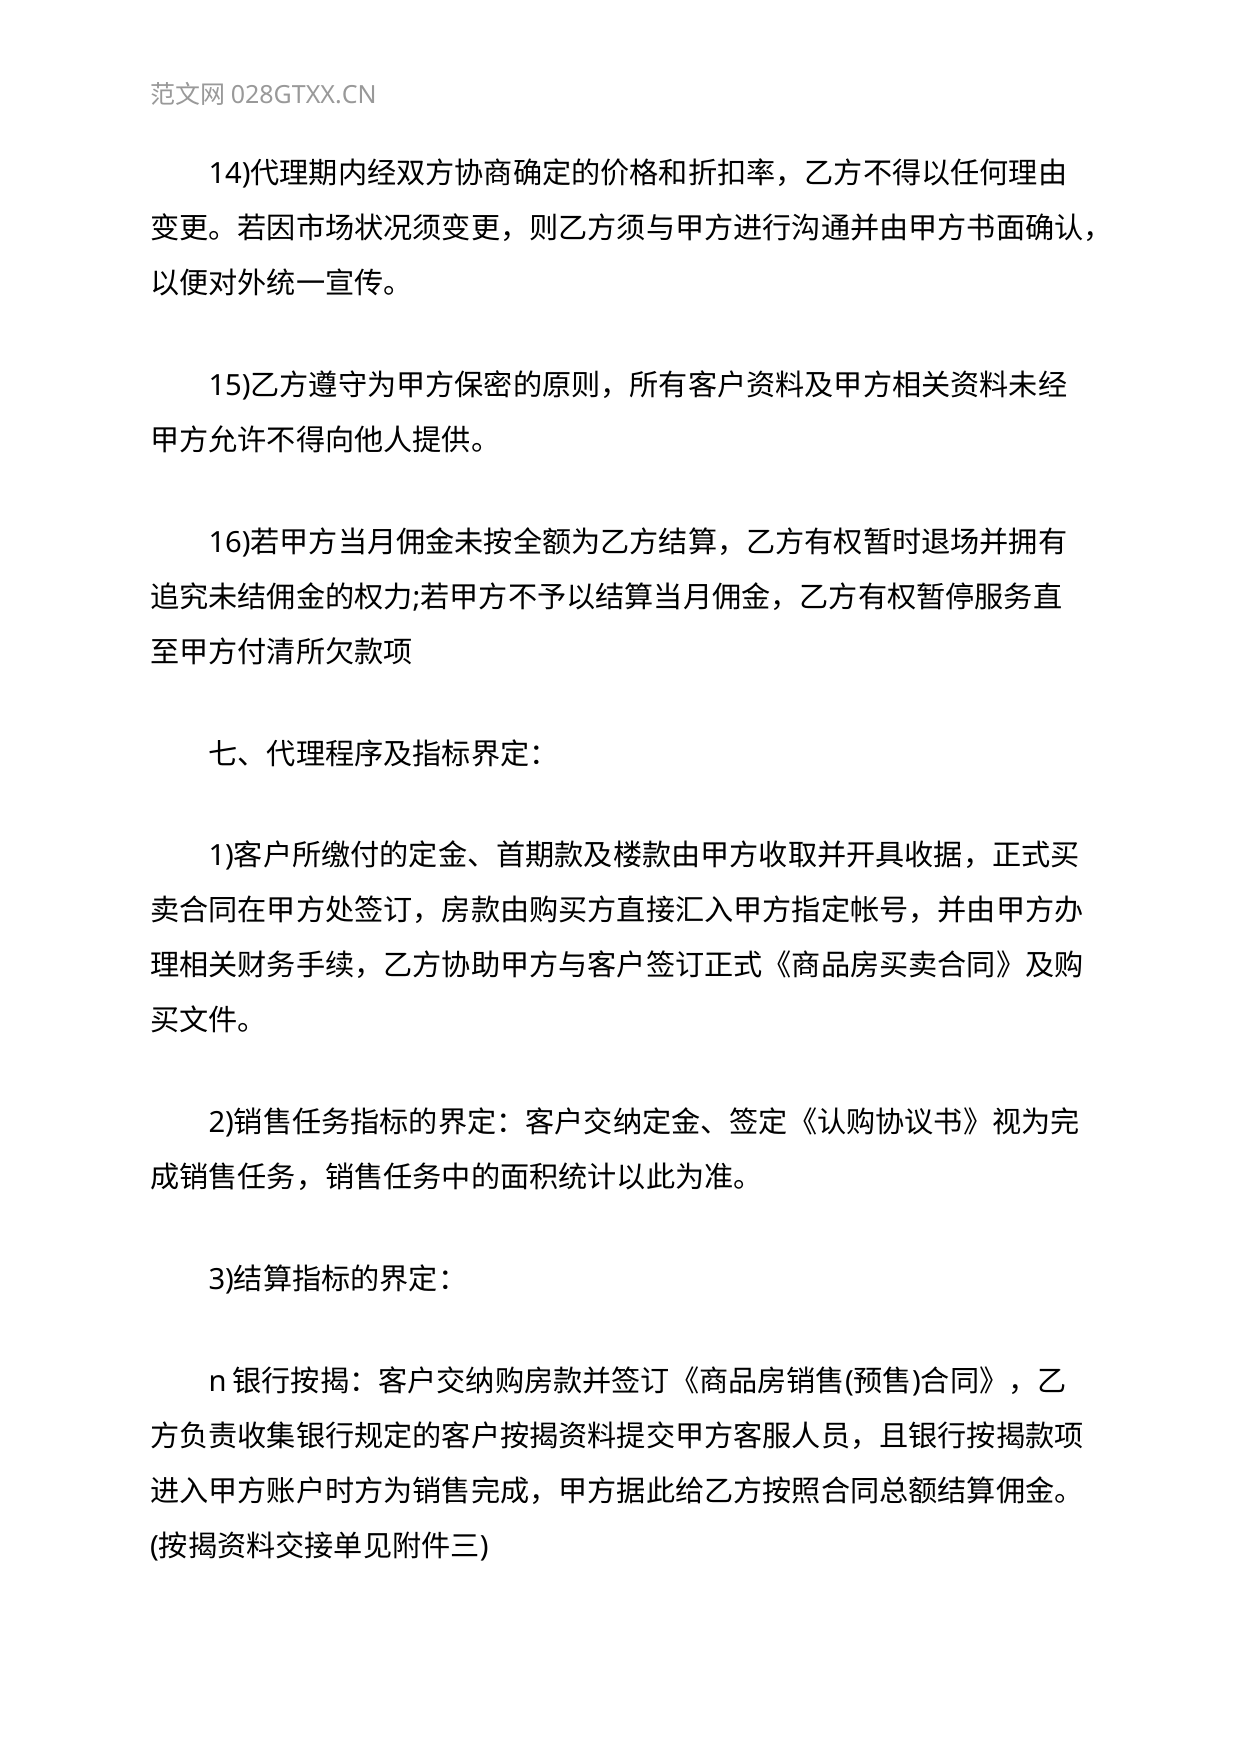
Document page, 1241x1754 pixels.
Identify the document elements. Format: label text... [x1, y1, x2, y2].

text 14)代理期内经双方协商确定的价格和折扣率，乙方不得以任何理由变更。若因市场状况须变更，则乙方须与甲方进行沟通并由甲方书面确认，以便对外统一宣传。 [150, 150, 1090, 302]
text 15)乙方遵守为甲方保密的原则，所有客户资料及甲方相关资料未经甲方允许不得向他人提供。 [150, 362, 1090, 459]
text n银行按揭：客户交纳购房款并签订《商品房销售(预售)合同》，乙方负责收集银行规定的客户按揭资料提交甲方客服人员，且银行按揭款项进入甲方账户时方为销售完成，甲方据此给乙方按照合同总额结算佣金。(按揭资料交接单见附件三) [150, 1357, 1090, 1564]
text 七、代理程序及指标界定： [150, 730, 1090, 772]
text 16)若甲方当月佣金未按全额为乙方结算，乙方有权暂时退场并拥有追究未结佣金的权力;若甲方不予以结算当月佣金，乙方有权暂停服务直至甲方付清所欠款项 [150, 518, 1090, 671]
text 1)客户所缴付的定金、首期款及楼款由甲方收取并开具收据，正式买卖合同在甲方处签订，房款由购买方直接汇入甲方指定帐号，并由甲方办理相关财务手续，乙方协助甲方与客户签订正式《商品房买卖合同》及购买文件。 [150, 832, 1090, 1039]
text 2)销售任务指标的界定：客户交纳定金、签定《认购协议书》视为完成销售任务，销售任务中的面积统计以此为准。 [150, 1098, 1090, 1196]
text 3)结算指标的界定： [150, 1255, 1090, 1298]
